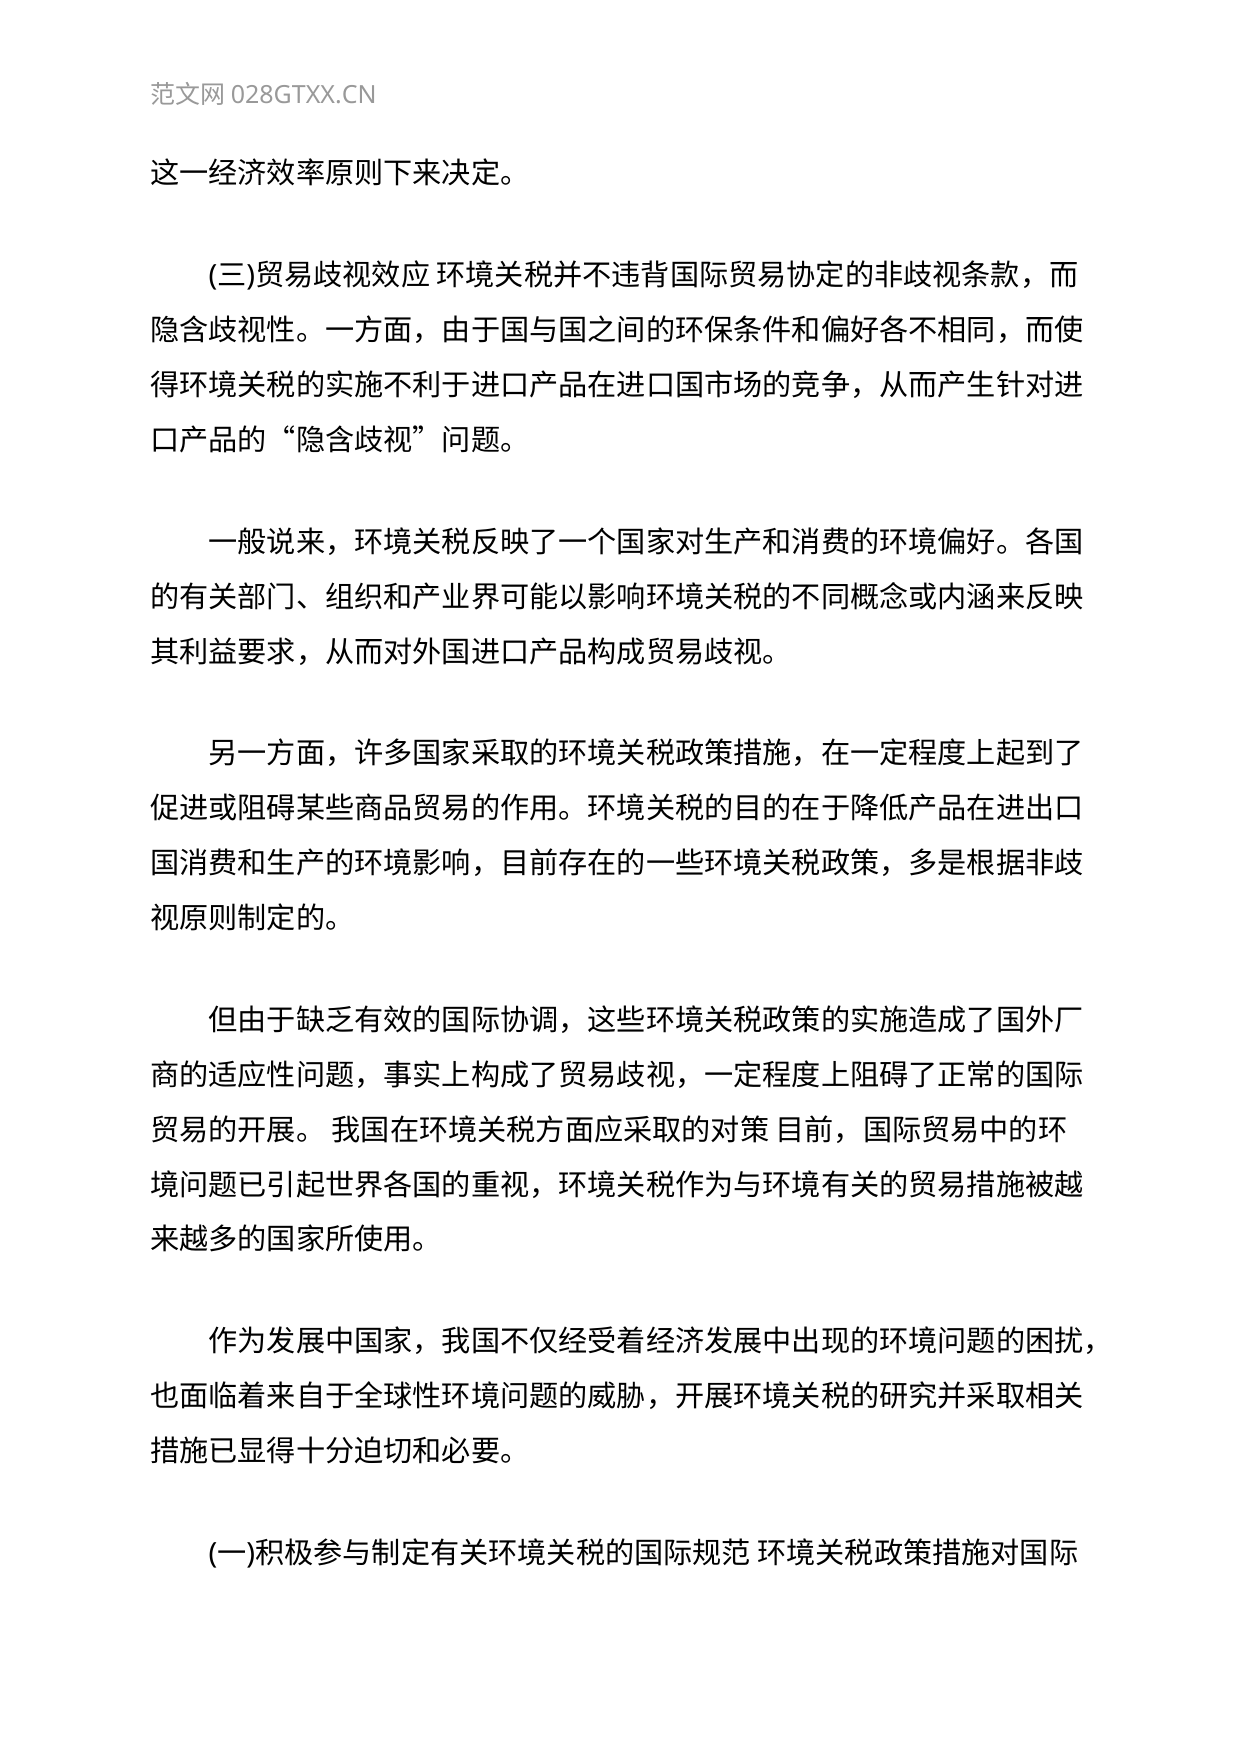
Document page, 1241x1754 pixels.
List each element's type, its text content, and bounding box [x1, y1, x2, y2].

text 另一方面，许多国家采取的环境关税政策措施，在一定程度上起到了促进或阻碍某些商品贸易的作用。环境关税的目的在于降低产品在进出口国消费和生产的环境影响，目前存在的一些环境关税政策，多是根据非歧视原则制定的。 [150, 730, 1090, 937]
text 作为发展中国家，我国不仅经受着经济发展中出现的环境问题的困扰，也面临着来自于全球性环境问题的威胁，开展环境关税的研究并采取相关措施已显得十分迫切和必要。 [150, 1318, 1090, 1470]
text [150, 1529, 1090, 1572]
text (三)贸易歧视效应 环境关税并不违背国际贸易协定的非歧视条款，而隐含歧视性。一方面，由于国与国之间的环保条件和偏好各不相同，而使得环境关税的实施不利于进口产品在进口国市场的竞争，从而产生针对进口产品的“隐含歧视”问题。 [150, 252, 1090, 459]
text 但由于缺乏有效的国际协调，这些环境关税政策的实施造成了国外厂商的适应性问题，事实上构成了贸易歧视，一定程度上阻碍了正常的国际贸易的开展。 我国在环境关税方面应采取的对策 目前，国际贸易中的环境问题已引起世界各国的重视，环境关税作为与环境有关的贸易措施被越来越多的国家所使用。 [150, 996, 1090, 1258]
text 一般说来，环境关税反映了一个国家对生产和消费的环境偏好。各国的有关部门、组织和产业界可能以影响环境关税的不同概念或内涵来反映其利益要求，从而对外国进口产品构成贸易歧视。 [150, 518, 1090, 670]
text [150, 150, 1090, 192]
